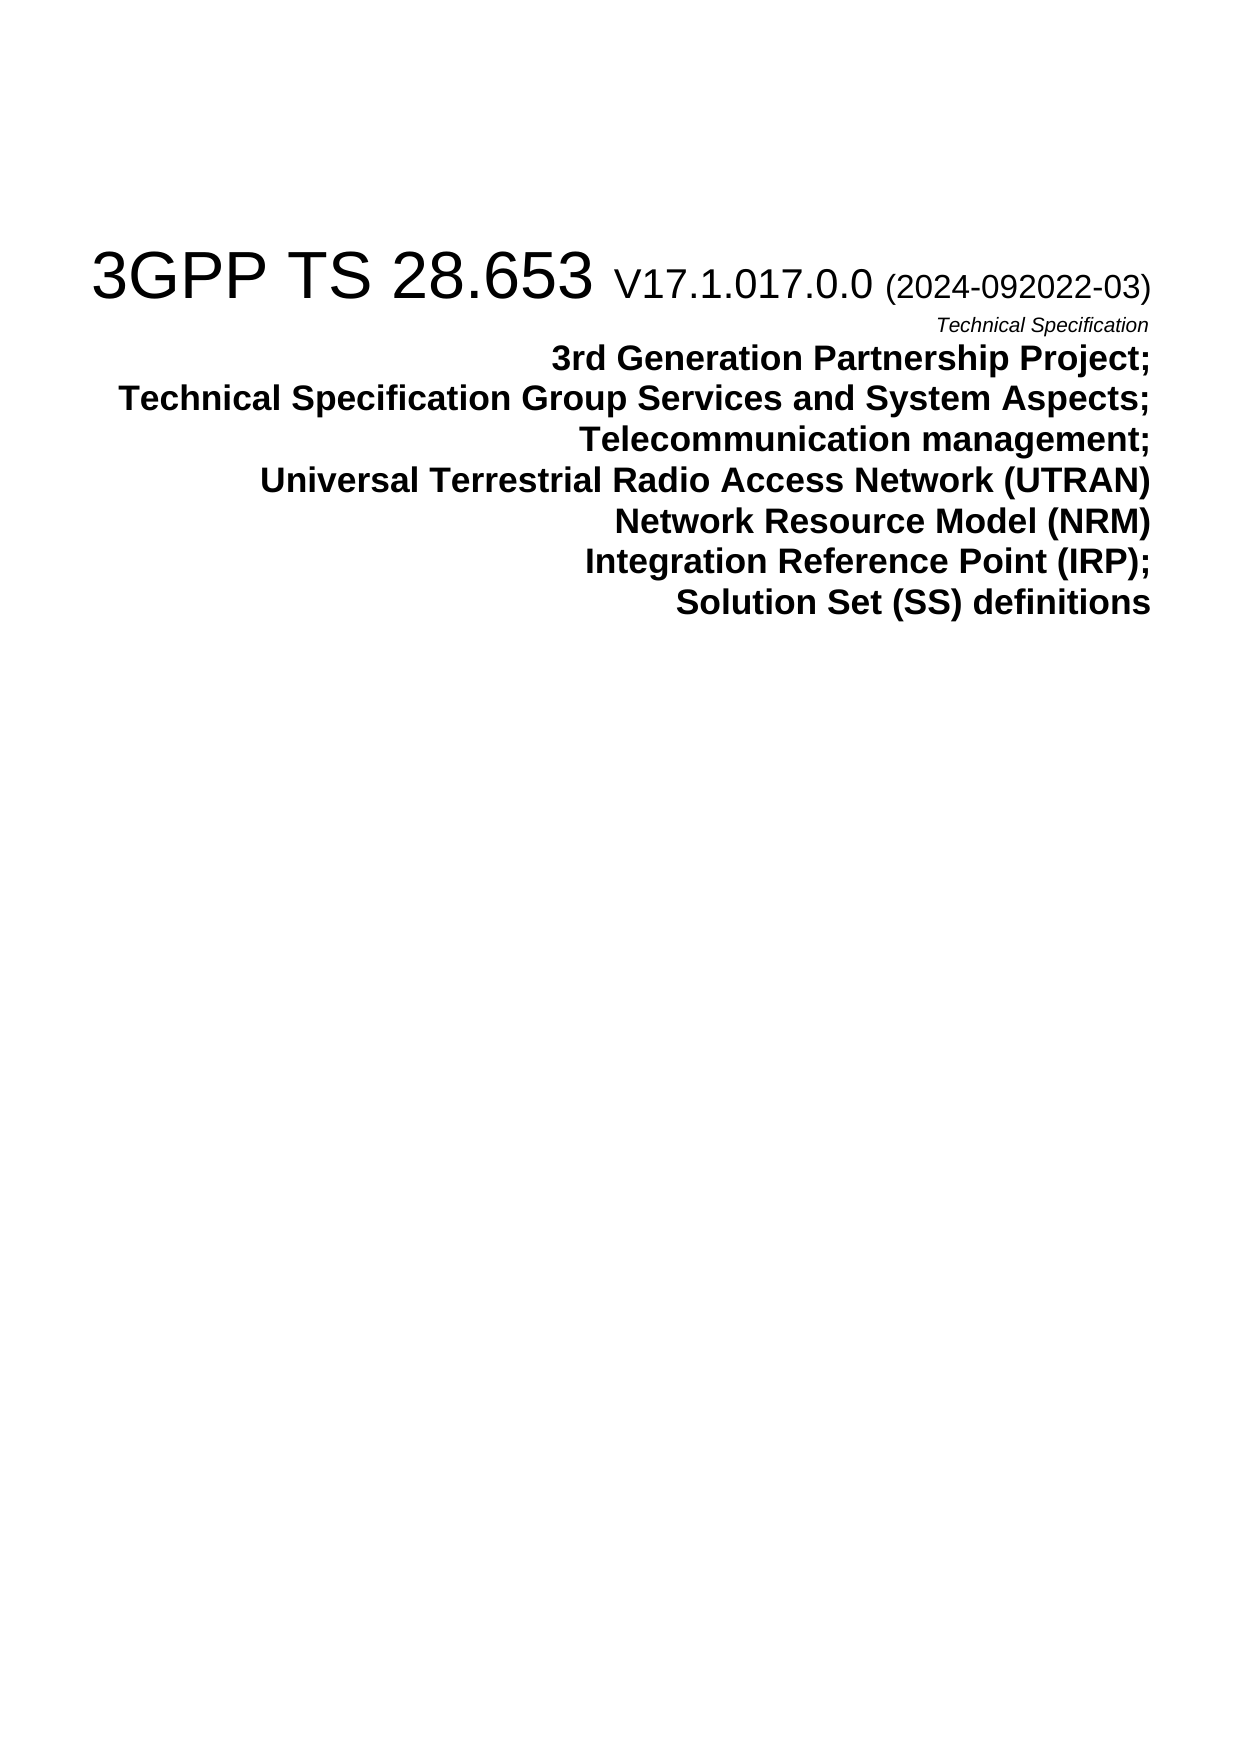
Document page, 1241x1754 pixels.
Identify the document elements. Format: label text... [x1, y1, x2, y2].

text 3GPP TS 28.653 V () [89, 236, 1152, 313]
text Telecommunication management; [89, 418, 1152, 459]
text Technical Specification Group Services and System Aspects; [89, 378, 1152, 418]
text Integration Reference Point (IRP); [89, 541, 1152, 581]
text Universal Terrestrial Radio Access Network (UTRAN) [89, 459, 1152, 500]
text Network Resource Model (NRM) [89, 500, 1152, 541]
text Technical Specification [89, 313, 1149, 337]
text 3rd Generation Partnership Project; [89, 337, 1152, 378]
text Solution Set (SS) definitions [89, 581, 1152, 622]
